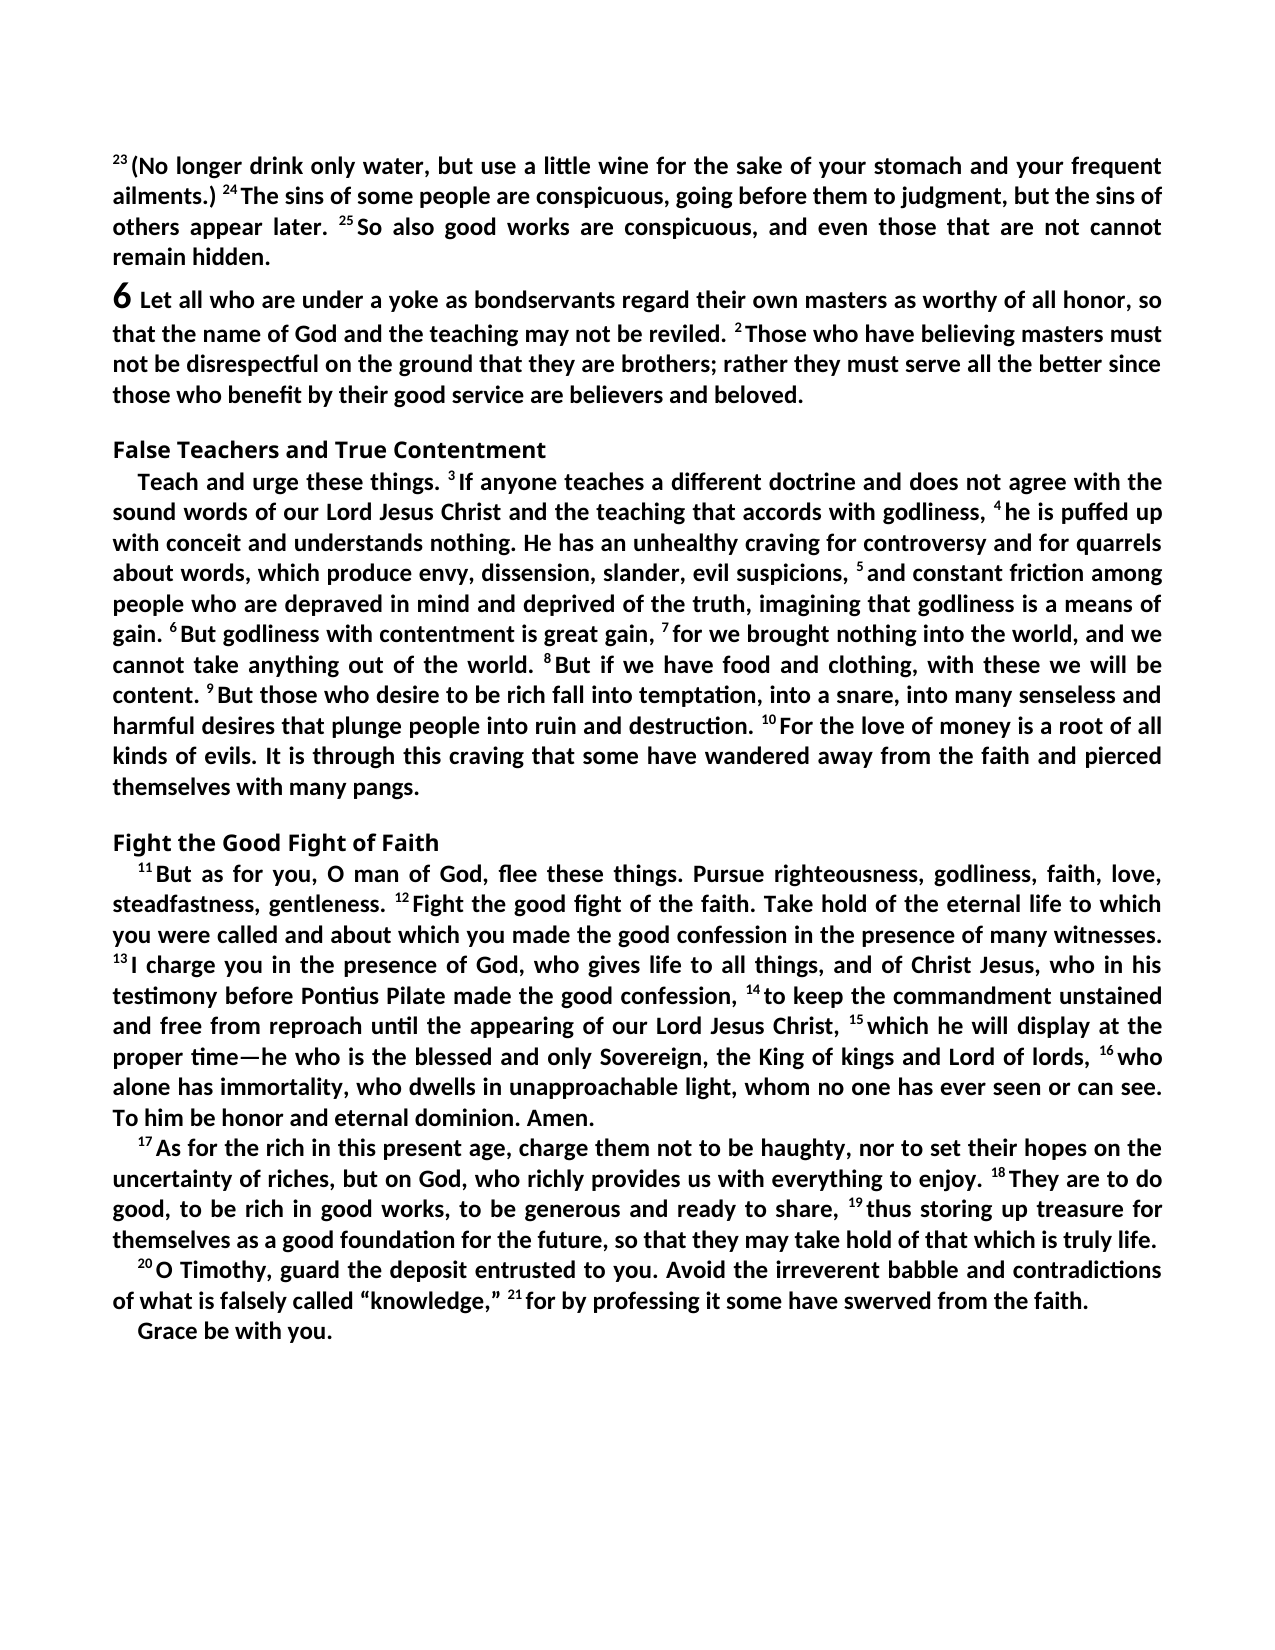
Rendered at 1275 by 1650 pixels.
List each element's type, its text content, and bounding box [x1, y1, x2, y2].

text 11 But as for you, O man of God, flee these things. Pursue righteousness, godliness, faith, love, steadfastness, gentleness. 12 Fight the good fight of the faith. Take hold of the eternal life to which you were called and about which you made the good confession in the presence of many witnesses. 13 I charge you in the presence of God, who gives life to all things, and of Christ Jesus, who in his testimony before Pontius Pilate made the good confession, 14 to keep the commandment unstained and free from reproach until the appearing of our Lord Jesus Christ, 15 which he will display at the proper time—he who is the blessed and only Sovereign, the King of kings and Lord of lords, 16 who alone has immortality, who dwells in unapproachable light, whom no one has ever seen or can see. To him be honor and eternal dominion. Amen. [112, 858, 1162, 1132]
text Fight the Good Fight of Faith [112, 826, 1162, 858]
text 6 Let all who are under a yoke as bondservants regard their own masters as worthy of all honor, so that the name of God and the teaching may not be reviled. 2 Those who have believing masters must not be disrespectful on the ground that they are brothers; rather they must serve all the better since those who benefit by their good service are believers and beloved. [112, 272, 1162, 409]
text 20 O Timothy, guard the deposit entrusted to you. Avoid the irreverent babble and contradictions of what is falsely called “knowledge,” 21 for by professing it some have swerved from the faith. [112, 1254, 1162, 1316]
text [112, 150, 1162, 272]
text False Teachers and True Contentment [112, 434, 1162, 466]
text Teach and urge these things. 3 If anyone teaches a different doctrine and does not agree with the sound words of our Lord Jesus Christ and the teaching that accords with godliness, 4 he is puffed up with conceit and understands nothing. He has an unhealthy craving for controversy and for quarrels about words, which produce envy, dissension, slander, evil suspicions, 5 and constant friction among people who are depraved in mind and deprived of the truth, imagining that godliness is a means of gain. 6 But godliness with contentment is great gain, 7 for we brought nothing into the world, and we cannot take anything out of the world. 8 But if we have food and clothing, with these we will be content. 9 But those who desire to be rich fall into temptation, into a snare, into many senseless and harmful desires that plunge people into ruin and destruction. 10 For the love of money is a root of all kinds of evils. It is through this craving that some have wandered away from the faith and pierced themselves with many pangs. [112, 466, 1162, 801]
text Grace be with you. [112, 1316, 1162, 1346]
text 17 As for the rich in this present age, charge them not to be haughty, nor to set their hopes on the uncertainty of riches, but on God, who richly provides us with everything to enjoy. 18 They are to do good, to be rich in good works, to be generous and ready to share, 19 thus storing up treasure for themselves as a good foundation for the future, so that they may take hold of that which is truly life. [112, 1132, 1162, 1254]
